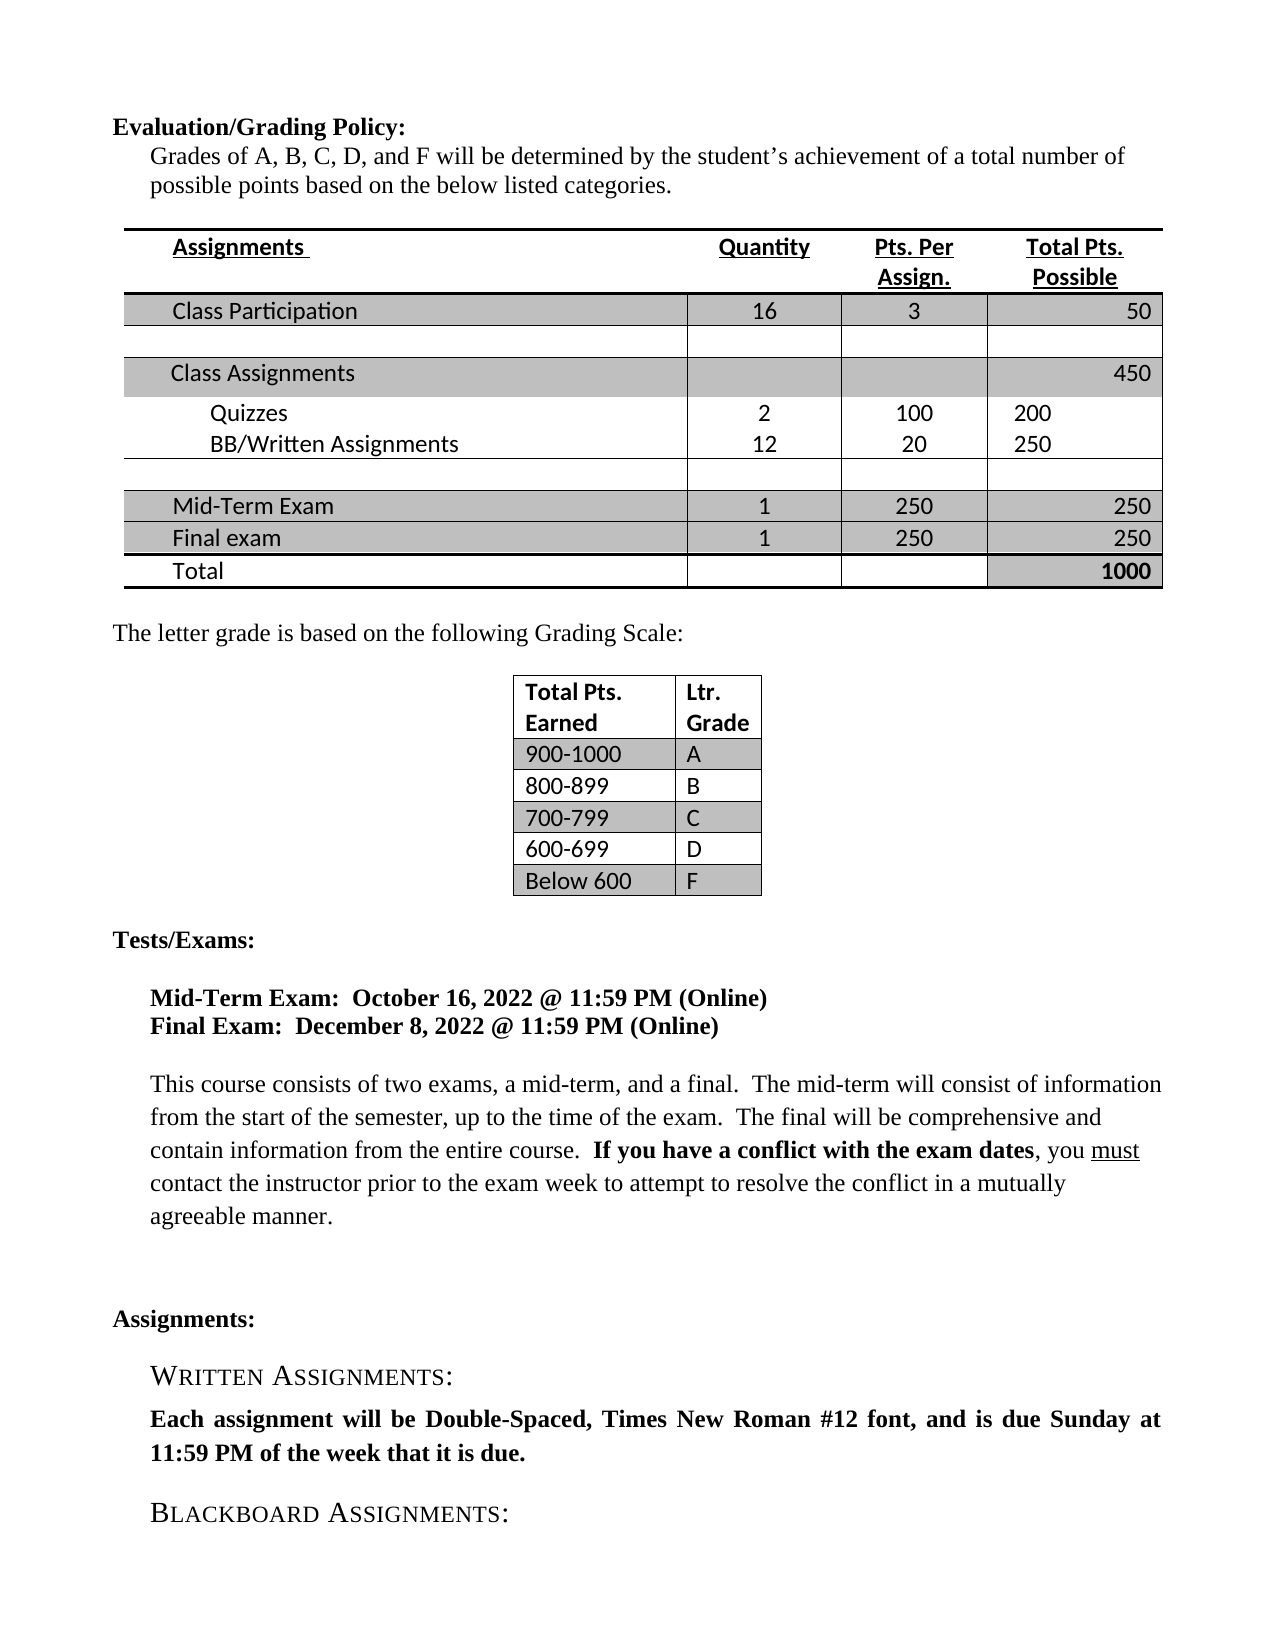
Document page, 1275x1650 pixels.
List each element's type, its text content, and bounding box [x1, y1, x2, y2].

table_cell 250 [988, 428, 1162, 458]
text This course consists of two exams, a mid-term, and a final. The mid-term will consist of information from the start of the semester, up to the time of the exam. The final will be comprehensive and contain information from the entire course. If you have a conflict with the exam dates, you must contact the instructor prior to the exam week to attempt to resolve the conflict in a mutually agreeable manner. [150, 1069, 1162, 1230]
text Each assignment will be Double-Spaced, Times New Roman #12 font, and is due Sunday at 11:59 PM of the week that it is due. [150, 1404, 1162, 1466]
text Grades of A, B, C, D, and F will be determined by the student’s achievement of a total number of possible points based on the below listed categories. [150, 141, 1162, 199]
table_cell [842, 459, 987, 490]
text Tests/Exams: [112, 925, 1162, 954]
table_cell F [676, 865, 761, 895]
table_cell Below 600 [514, 865, 675, 895]
table_header Ltr. Grade [676, 676, 761, 737]
table_cell Total [124, 556, 687, 586]
table_cell 900-1000 [514, 739, 675, 769]
subtitle Blackboard Assignments: [150, 1496, 1162, 1529]
table_header Total Pts. Earned [514, 676, 675, 737]
table_cell [988, 459, 1162, 490]
text Final Exam: December 8, 2022 @ 11:59 PM (Online) [112, 1011, 1162, 1040]
table_cell D [676, 833, 761, 864]
text Evaluation/Grading Policy: [112, 112, 1162, 141]
table_cell 600-699 [514, 833, 675, 864]
table_header Pts. Per Assign. [841, 231, 987, 292]
table_cell A [676, 739, 761, 769]
table_cell 12 [688, 428, 841, 458]
table_cell 3 [842, 295, 987, 325]
table_cell 200 [988, 397, 1162, 428]
table_cell 250 [988, 491, 1162, 521]
table_cell [688, 459, 841, 490]
table_cell Mid-Term Exam [124, 491, 687, 521]
table_cell 50 [988, 295, 1162, 325]
subtitle Written Assignments: [150, 1358, 1162, 1391]
table_cell [688, 358, 841, 397]
table_cell 1000 [988, 556, 1162, 586]
table_cell [842, 556, 987, 586]
table_cell [842, 326, 987, 357]
table_cell [124, 459, 687, 490]
table_cell 250 [988, 522, 1162, 552]
table_header Total Pts. Possible [987, 231, 1162, 292]
table_cell 450 [988, 358, 1162, 397]
table_cell 700-799 [514, 802, 675, 832]
table_cell B [676, 770, 761, 801]
table_cell [842, 358, 987, 397]
table_cell 1 [688, 491, 841, 521]
table_cell 2 [688, 397, 841, 428]
text Mid-Term Exam: October 16, 2022 @ 11:59 PM (Online) [112, 983, 1162, 1011]
table_header Quantity [687, 231, 841, 292]
table_cell 800-899 [514, 770, 675, 801]
table_cell BB/Written Assignments [124, 428, 687, 458]
text The letter grade is based on the following Grading Scale: [112, 618, 1162, 647]
table_cell Class Participation [124, 295, 687, 325]
table_cell 250 [842, 522, 987, 552]
table_cell C [676, 802, 761, 832]
table_cell 1 [688, 522, 841, 552]
table_cell [988, 326, 1162, 357]
text Assignments: [112, 1304, 1162, 1333]
table_cell 20 [842, 428, 987, 458]
table_cell [124, 326, 687, 357]
table_cell Class Assignments [124, 358, 687, 397]
table_cell [688, 556, 841, 586]
table_cell [688, 326, 841, 357]
table_cell 16 [688, 295, 841, 325]
table_cell 100 [842, 397, 987, 428]
table_cell Quizzes [124, 397, 687, 428]
table_cell 250 [842, 491, 987, 521]
table_header Assignments [124, 231, 687, 292]
table_cell Final exam [124, 522, 687, 552]
